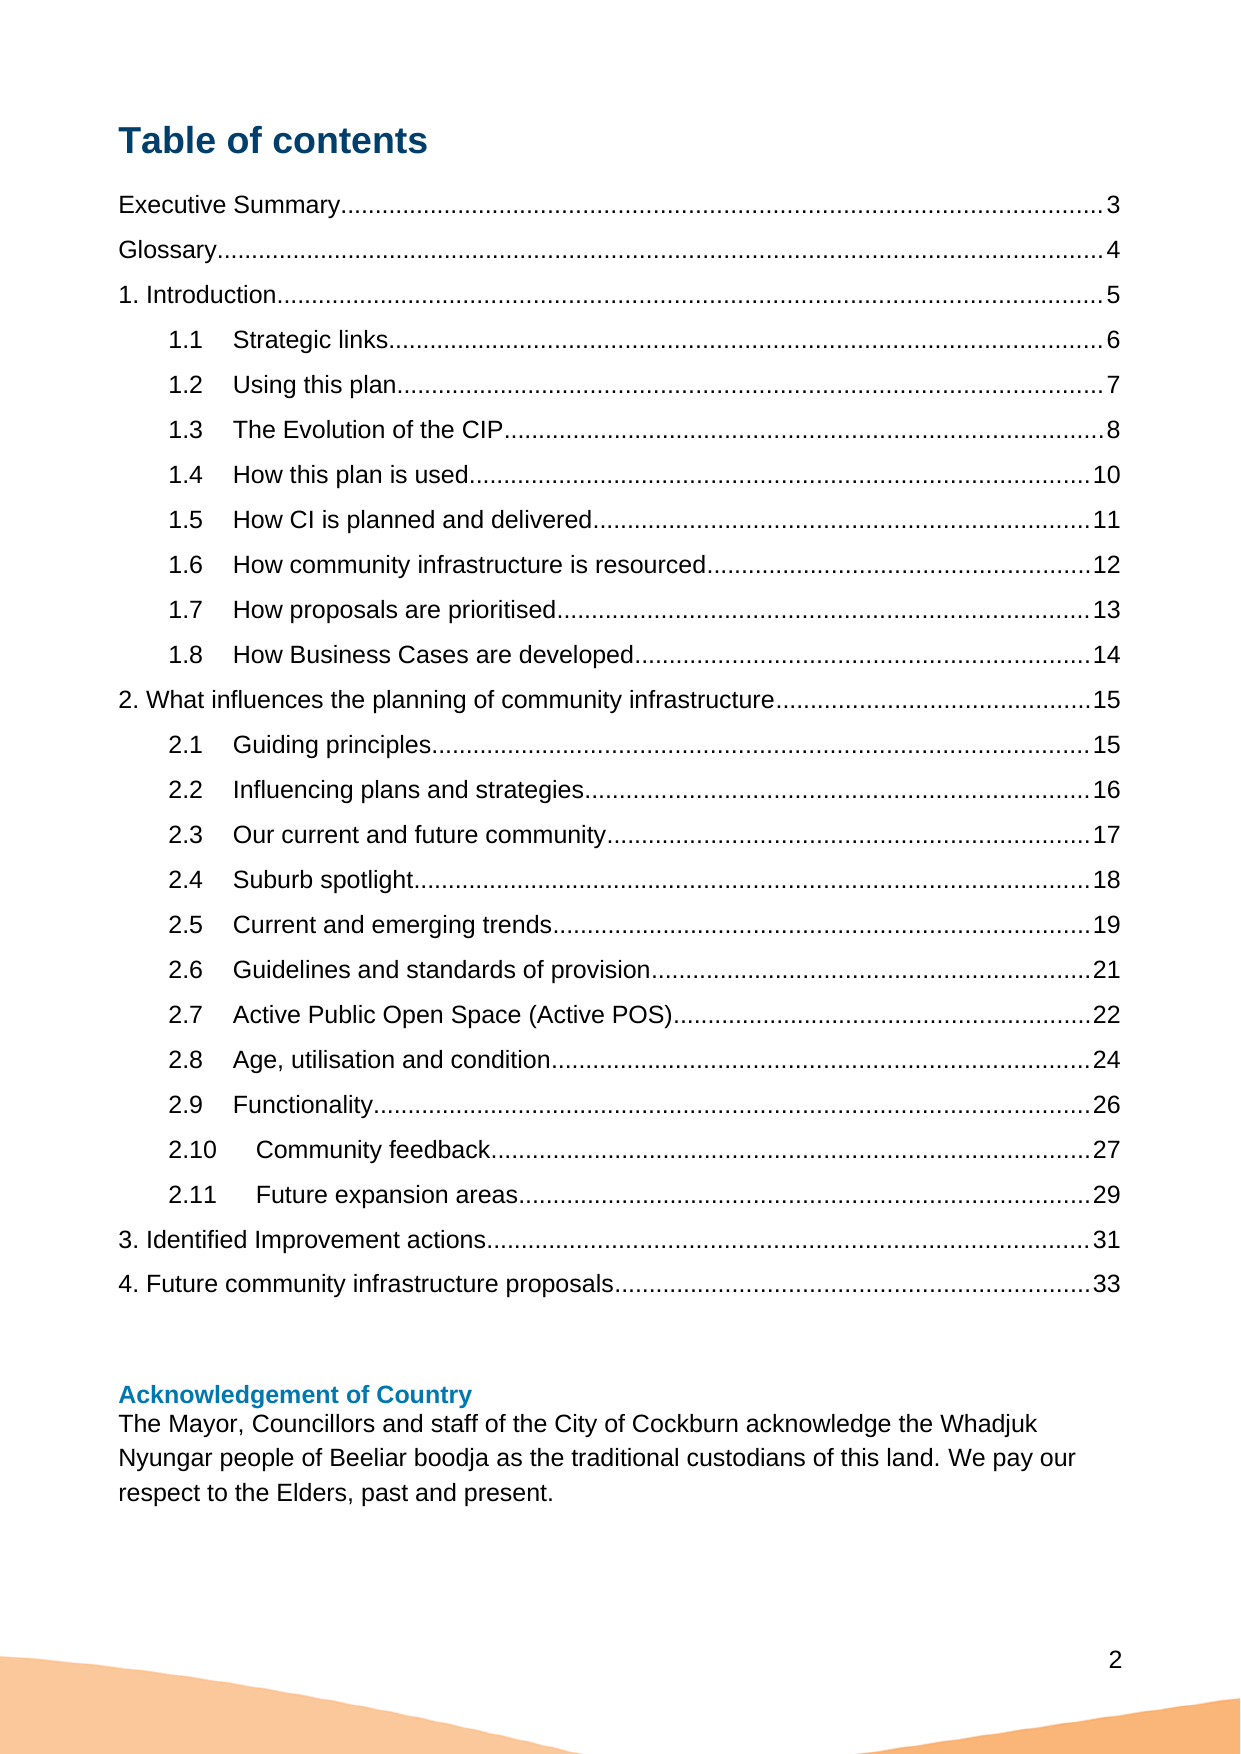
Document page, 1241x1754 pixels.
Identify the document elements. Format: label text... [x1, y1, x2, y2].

picture [0, 1605, 1241, 1754]
text The Mayor, Councillors and staff of the City of Cockburn acknowledge the Whadjuk Nyungar people of Beeliar boodja as the traditional custodians of this land. We pay our respect to the Elders, past and present. [118, 1409, 1122, 1507]
text Acknowledgement of Country [118, 1380, 1122, 1409]
